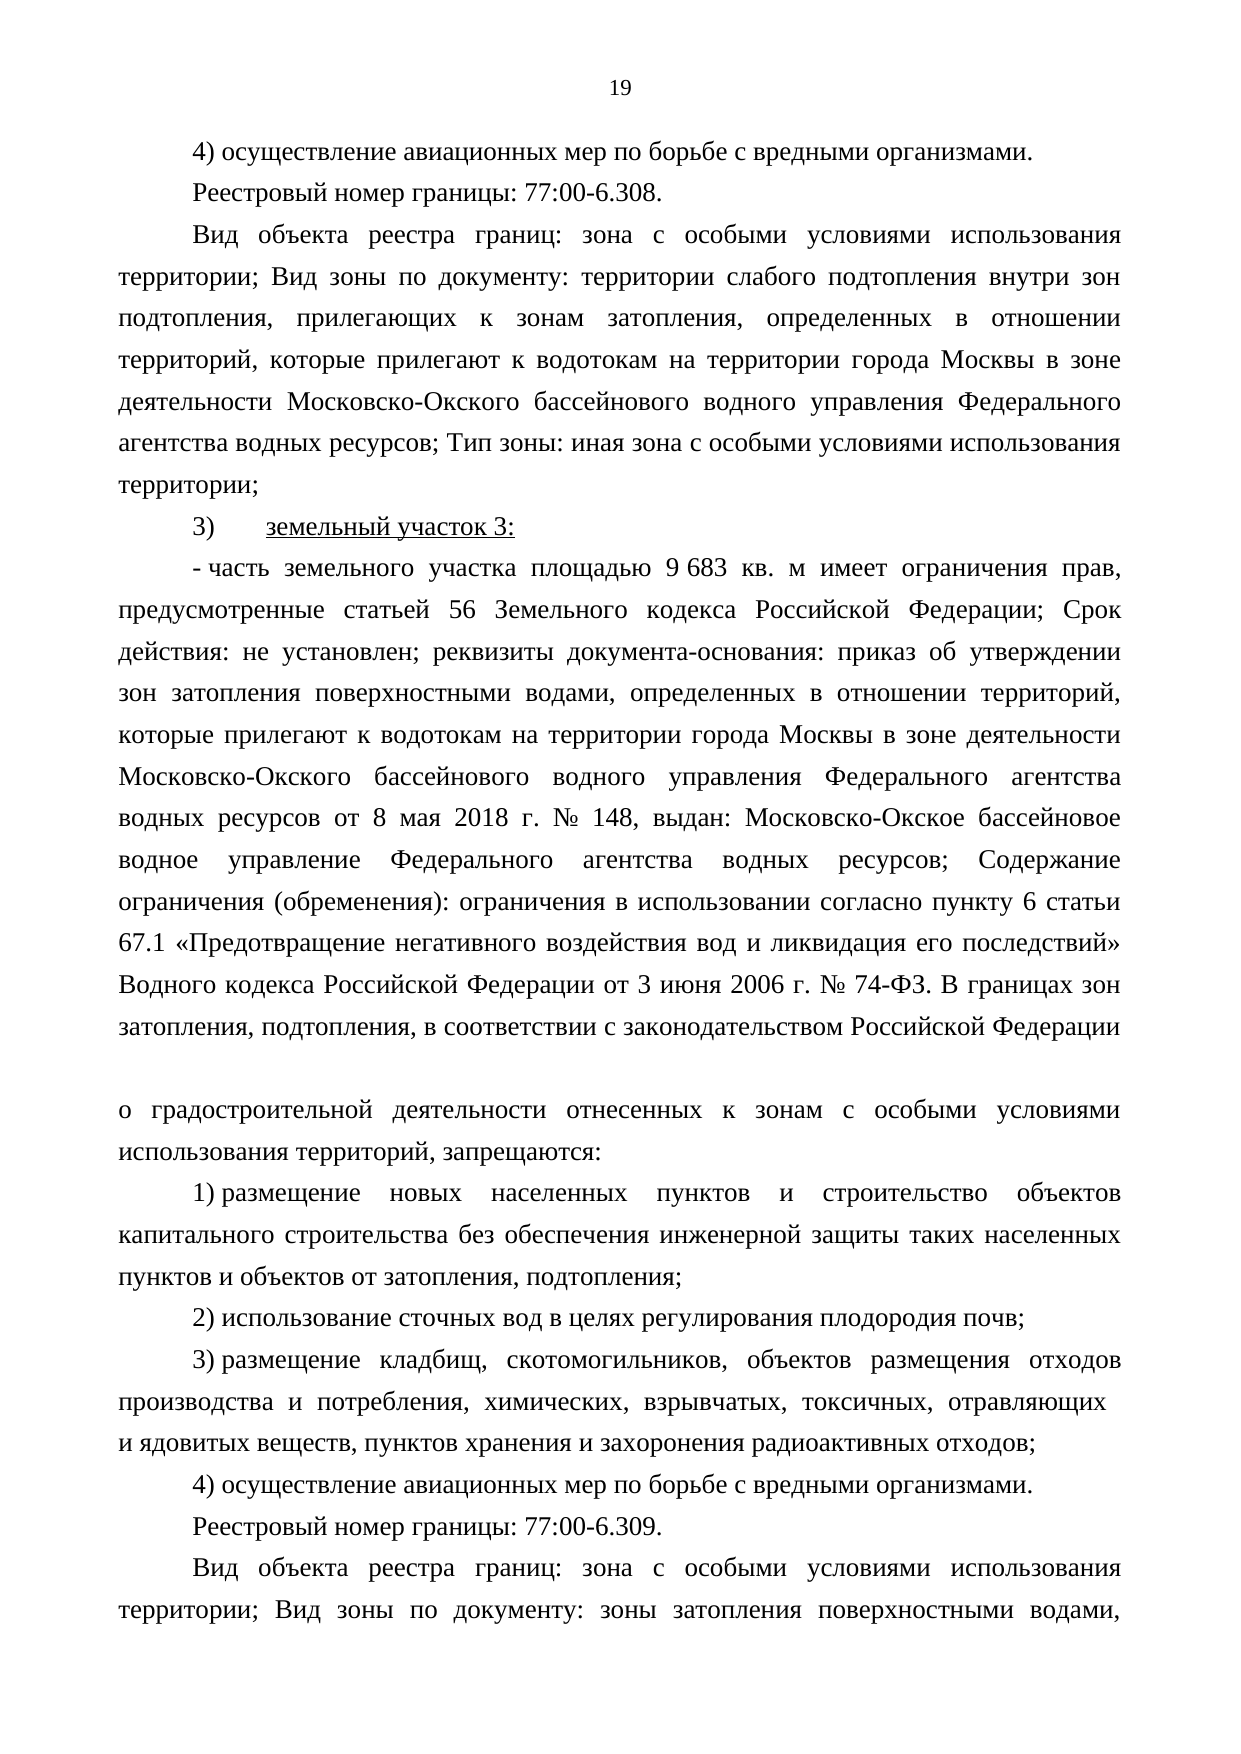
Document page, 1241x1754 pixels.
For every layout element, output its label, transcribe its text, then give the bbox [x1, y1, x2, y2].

text Реестровый номер границы: 77:00-6.308. [118, 168, 1122, 210]
text - часть земельного участка площадью 9 683 кв. м имеет ограничения прав, предусмотренные статьей 56 Земельного кодекса Российской Федерации; Срок действия: не установлен; реквизиты документа-основания: приказ об утверждении зон затопления поверхностными водами, определенных в отношении территорий, которые прилегают к водотокам на территории города Москвы в зоне деятельности Московско-Окского бассейнового водного управления Федерального агентства водных ресурсов от 8 мая 2018 г. № 148, выдан: Московско-Окское бассейновое водное управление Федерального агентства водных ресурсов; Содержание ограничения (обременения): ограничения в использовании согласно пункту 6 статьи 67.1 «Предотвращение негативного воздействия вод и ликвидация его последствий» Водного кодекса Российской Федерации от 3 июня 2006 г. № 74-ФЗ. В границах зон затопления, подтопления, в соответствии с законодательством Российской Федерации о градостроительной деятельности отнесенных к зонам с особыми условиями использования территорий, запрещаются: [118, 543, 1122, 1168]
text 4) осуществление авиационных мер по борьбе с вредными организмами. [118, 1460, 1122, 1502]
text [118, 1543, 1122, 1627]
text 3) размещение кладбищ, скотомогильников, объектов размещения отходов производства и потребления, химических, взрывчатых, токсичных, отравляющих и ядовитых веществ, пунктов хранения и захоронения радиоактивных отходов; [118, 1335, 1122, 1460]
text Вид объекта реестра границ: зона с особыми условиями использования территории; Вид зоны по документу: территории слабого подтопления внутри зон подтопления, прилегающих к зонам затопления, определенных в отношении территорий, которые прилегают к водотокам на территории города Москвы в зоне деятельности Московско-Окского бассейнового водного управления Федерального агентства водных ресурсов; Тип зоны: иная зона с особыми условиями использования территории; [118, 210, 1122, 502]
text 4) осуществление авиационных мер по борьбе с вредными организмами. [118, 127, 1122, 168]
text 2) использование сточных вод в целях регулирования плодородия почв; [118, 1293, 1122, 1335]
text Реестровый номер границы: 77:00-6.309. [118, 1502, 1122, 1543]
text 1) размещение новых населенных пунктов и строительство объектов капитального строительства без обеспечения инженерной защиты таких населенных пунктов и объектов от затопления, подтопления; [118, 1168, 1122, 1293]
text 3) земельный участок 3: [118, 502, 1122, 543]
